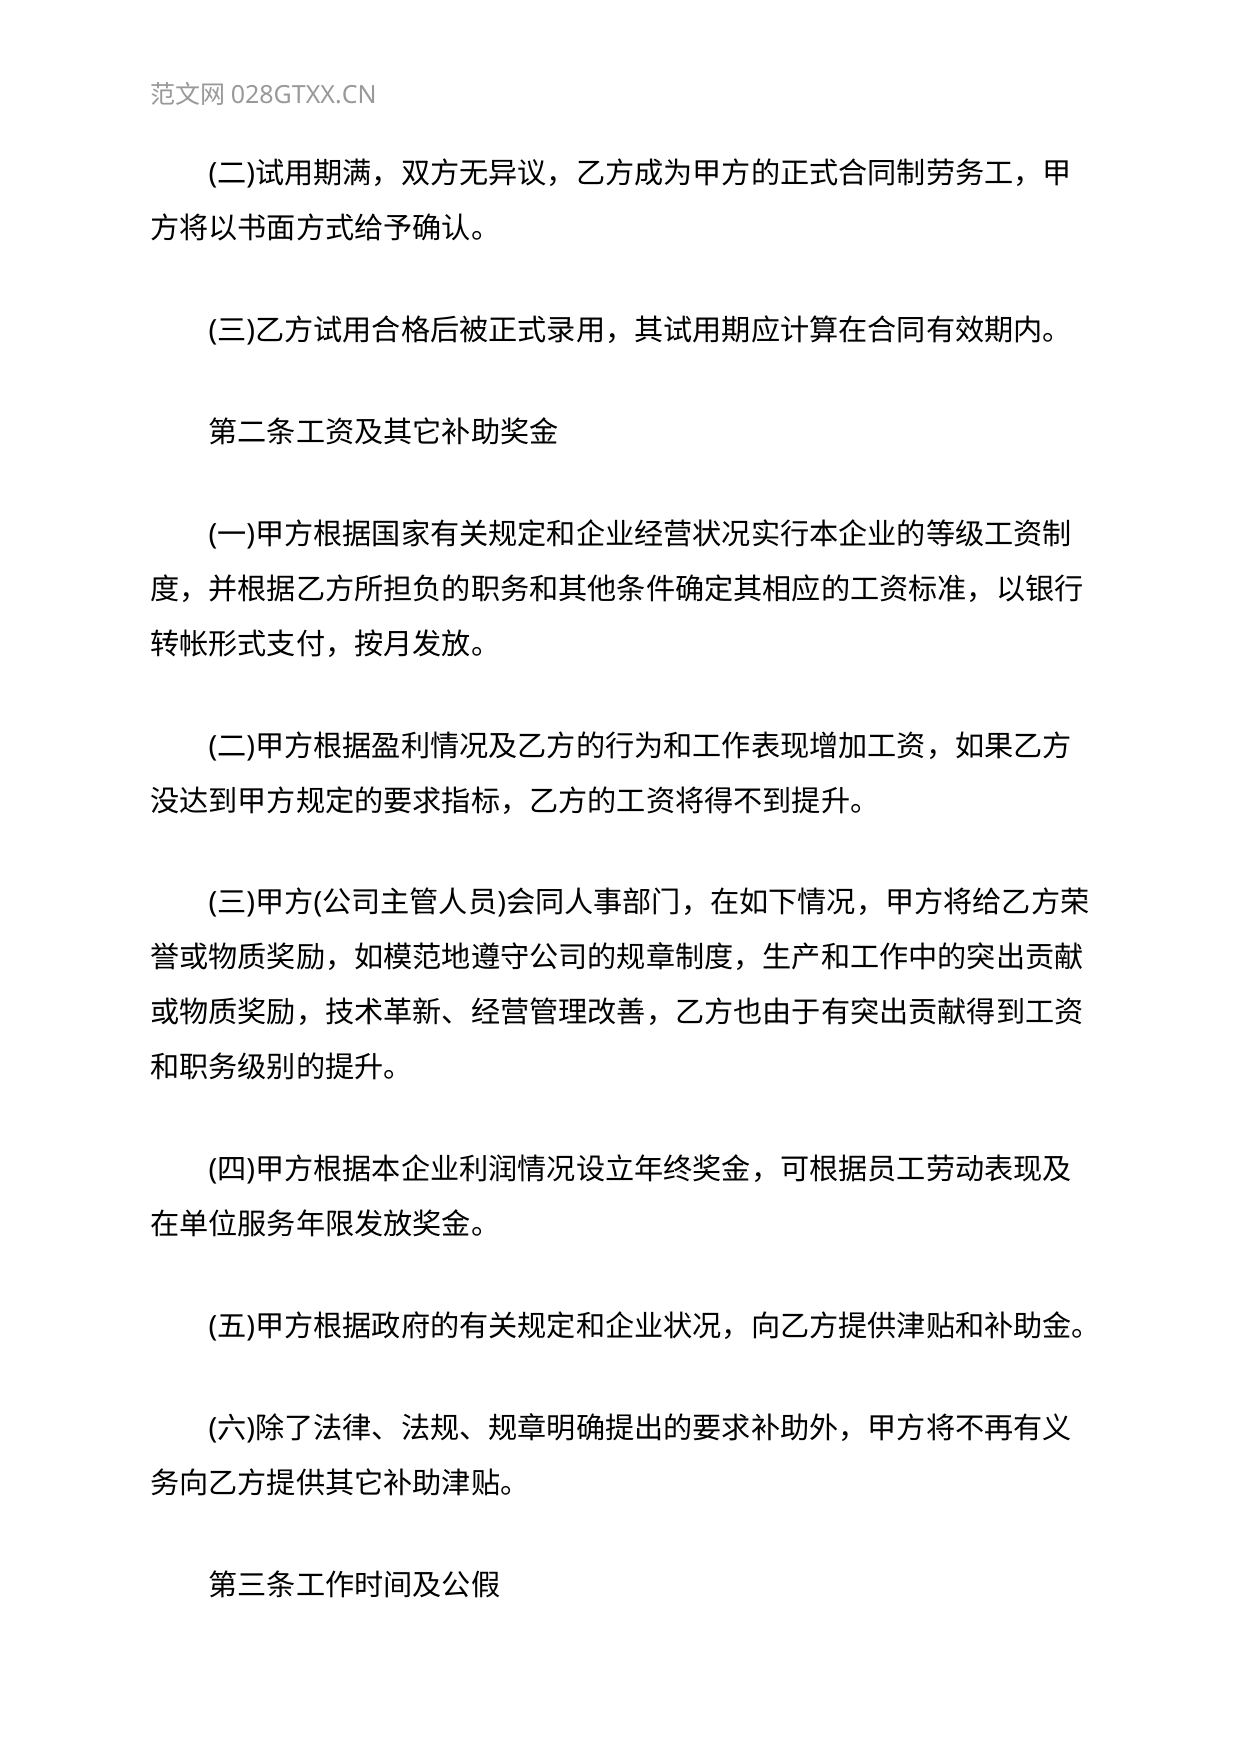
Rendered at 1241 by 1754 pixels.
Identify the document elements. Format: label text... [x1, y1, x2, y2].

text (二)试用期满，双方无异议，乙方成为甲方的正式合同制劳务工，甲方将以书面方式给予确认。 [150, 150, 1090, 247]
text (二)甲方根据盈利情况及乙方的行为和工作表现增加工资，如果乙方没达到甲方规定的要求指标，乙方的工资将得不到提升。 [150, 722, 1090, 819]
text (三)乙方试用合格后被正式录用，其试用期应计算在合同有效期内。 [150, 307, 1090, 349]
text 第三条工作时间及公假 [150, 1561, 1090, 1603]
text (五)甲方根据政府的有关规定和企业状况，向乙方提供津贴和补助金。 [150, 1302, 1090, 1345]
text (六)除了法律、法规、规章明确提出的要求补助外，甲方将不再有义务向乙方提供其它补助津贴。 [150, 1404, 1090, 1502]
text 第二条工资及其它补助奖金 [150, 409, 1090, 451]
text (四)甲方根据本企业利润情况设立年终奖金，可根据员工劳动表现及在单位服务年限发放奖金。 [150, 1146, 1090, 1243]
text (一)甲方根据国家有关规定和企业经营状况实行本企业的等级工资制度，并根据乙方所担负的职务和其他条件确定其相应的工资标准，以银行转帐形式支付，按月发放。 [150, 511, 1090, 663]
text (三)甲方(公司主管人员)会同人事部门，在如下情况，甲方将给乙方荣誉或物质奖励，如模范地遵守公司的规章制度，生产和工作中的突出贡献或物质奖励，技术革新、经营管理改善，乙方也由于有突出贡献得到工资和职务级别的提升。 [150, 879, 1090, 1086]
